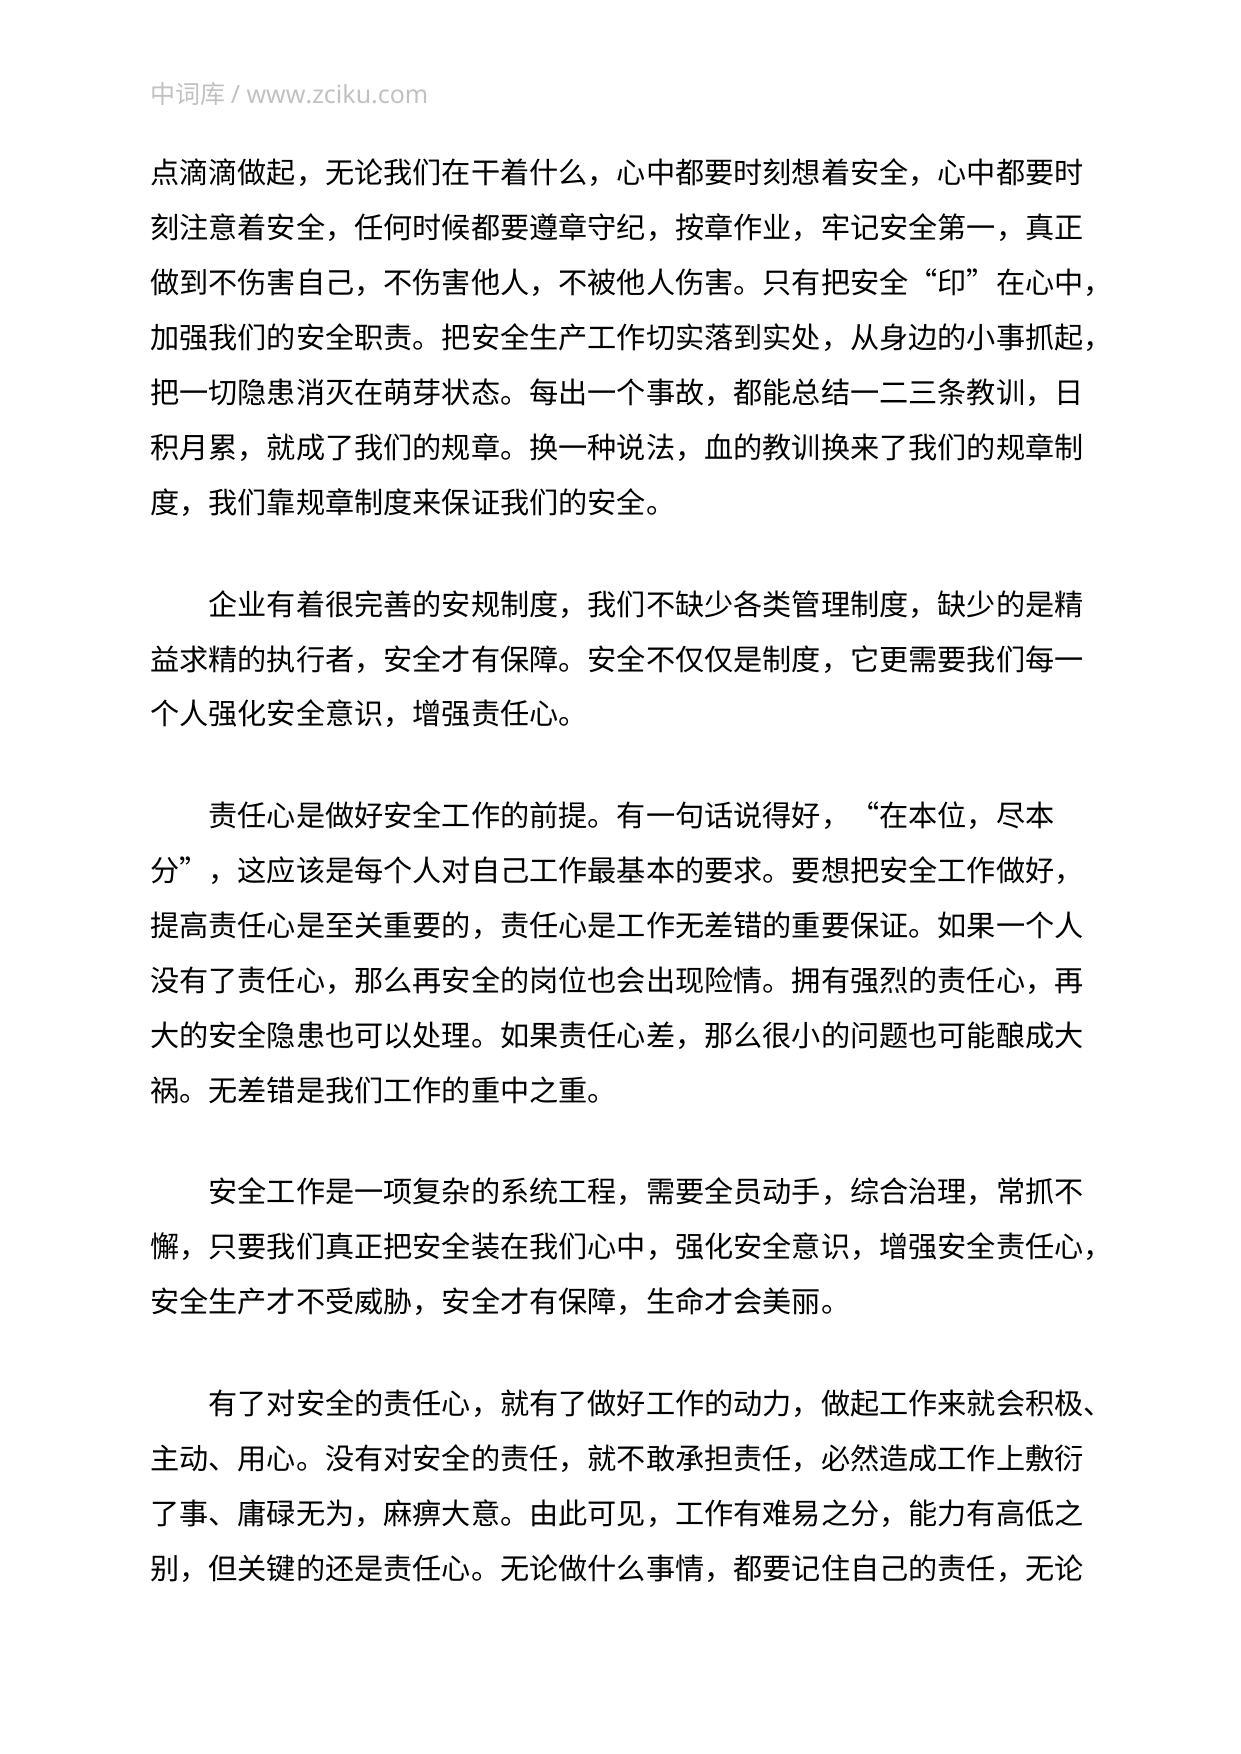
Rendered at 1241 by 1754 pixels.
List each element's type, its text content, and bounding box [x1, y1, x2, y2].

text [150, 1381, 1090, 1587]
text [150, 150, 1090, 522]
text 责任心是做好安全工作的前提。有一句话说得好，“在本位，尽本分”，这应该是每个人对自己工作最基本的要求。要想把安全工作做好，提高责任心是至关重要的，责任心是工作无差错的重要保证。如果一个人没有了责任心，那么再安全的岗位也会出现险情。拥有强烈的责任心，再大的安全隐患也可以处理。如果责任心差，那么很小的问题也可能酿成大祸。无差错是我们工作的重中之重。 [150, 793, 1090, 1109]
text 企业有着很完善的安规制度，我们不缺少各类管理制度，缺少的是精益求精的执行者，安全才有保障。安全不仅仅是制度，它更需要我们每一个人强化安全意识，增强责任心。 [150, 581, 1090, 733]
text 安全工作是一项复杂的系统工程，需要全员动手，综合治理，常抓不懈，只要我们真正把安全装在我们心中，强化安全意识，增强安全责任心，安全生产才不受威胁，安全才有保障，生命才会美丽。 [150, 1169, 1090, 1321]
